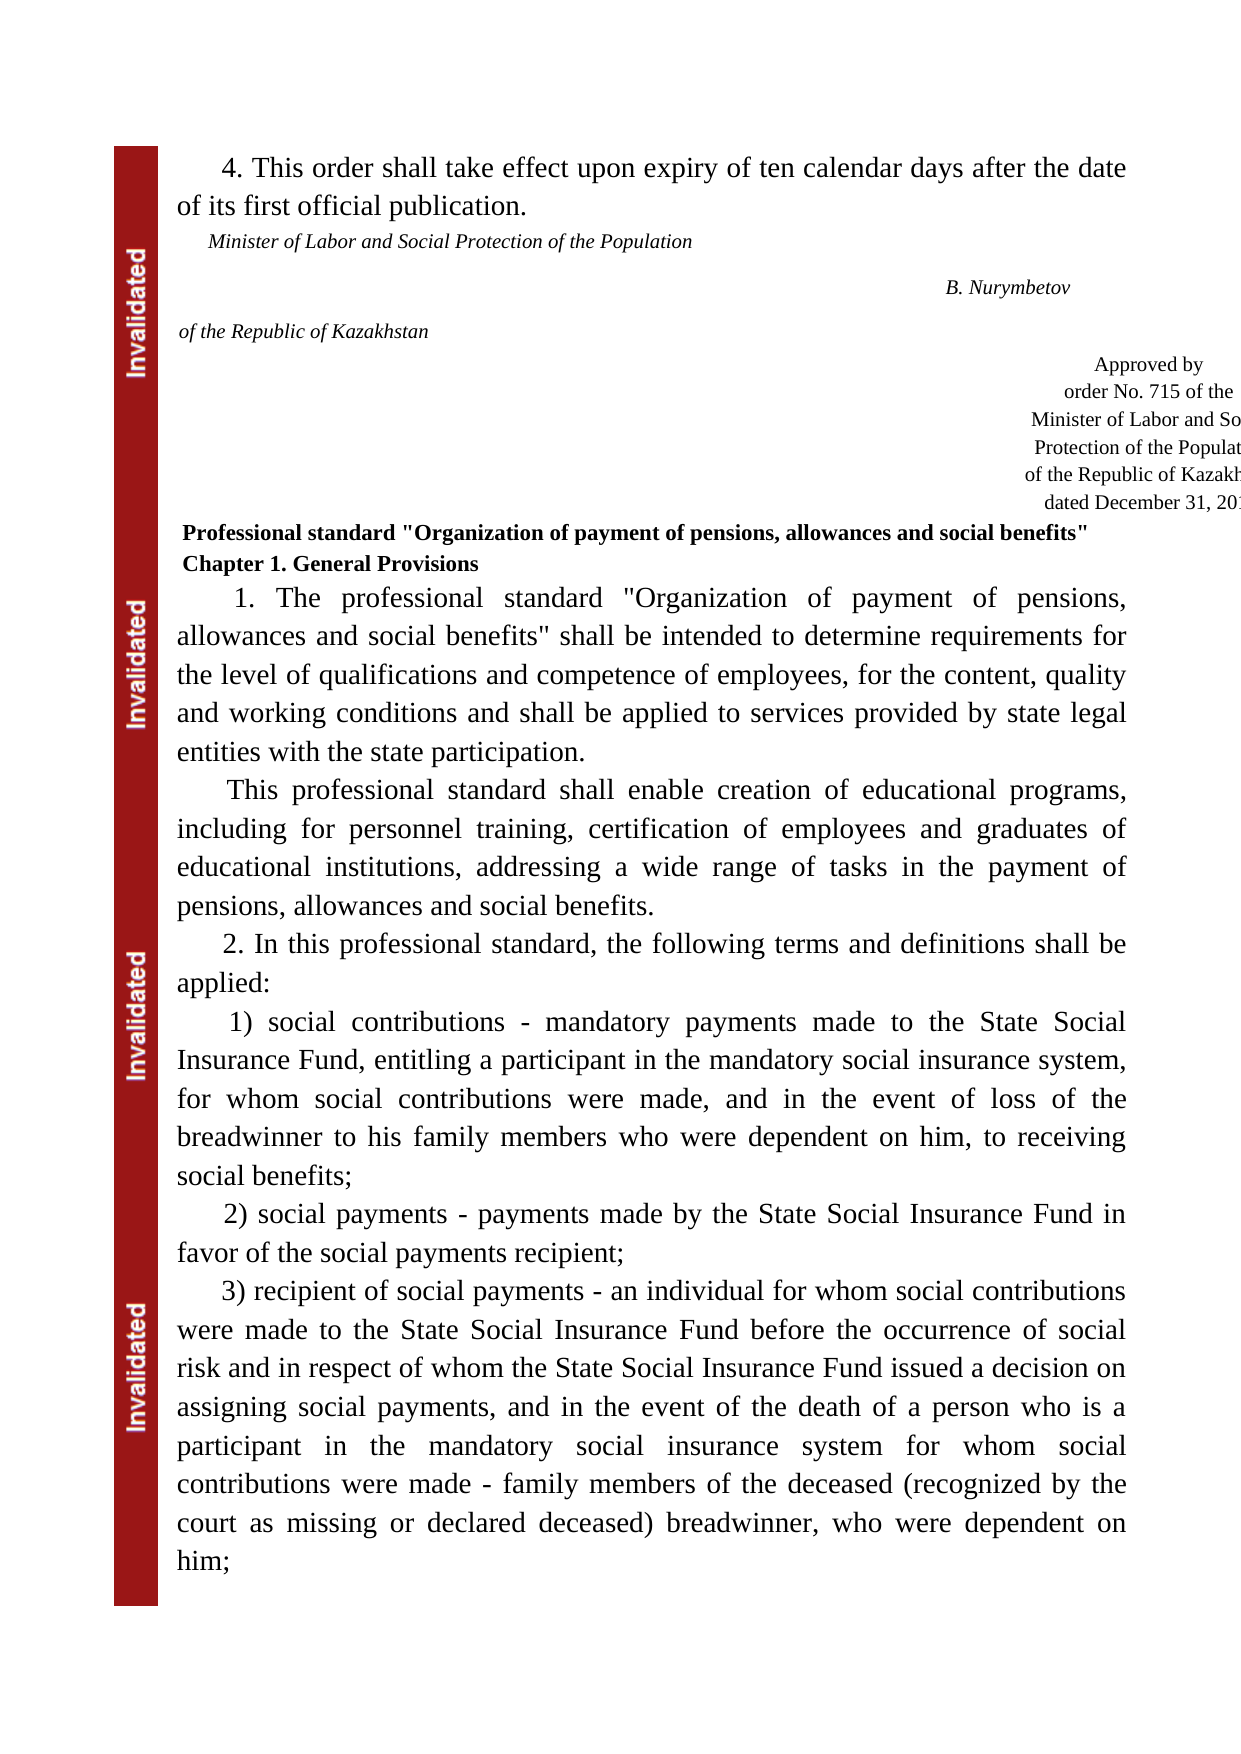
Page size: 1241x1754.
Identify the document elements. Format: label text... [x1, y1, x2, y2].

picture [114, 576, 158, 580]
picture [114, 222, 158, 227]
text 1) social contributions - mandatory payments made to the State Social Insurance Fund, entitling a participant in the mandatory social insurance system, for whom social contributions were made, and in the event of loss of the breadwinner to his family members who were dependent on him, to receiving social benefits; [112, 1004, 1128, 1191]
text 2. In this professional standard, the following terms and definitions shall be applied: [112, 927, 1128, 999]
picture [114, 999, 158, 1004]
table_header B. Nurymbetov [939, 227, 1240, 350]
text 2) social payments - payments made by the State Social Insurance Fund in favor of the social payments recipient; [112, 1196, 1128, 1268]
table_header [101, 350, 912, 519]
text Chapter 1. General Provisions [112, 549, 1128, 576]
text This professional standard shall enable creation of educational programs, including for personnel training, certification of employees and graduates of educational institutions, addressing a wide range of tasks in the payment of pensions, allowances and social benefits. [112, 772, 1128, 922]
text Professional standard "Organization of payment of pensions, allowances and social benefits" [112, 519, 1128, 546]
picture [114, 146, 158, 150]
text 4. This order shall take effect upon expiry of ten calendar days after the date of its first official publication. [112, 150, 1128, 222]
text 1. The professional standard "Organization of payment of pensions, allowances and social benefits" shall be intended to determine requirements for the level of qualifications and competence of employees, for the content, quality and working conditions and shall be applied to services provided by state legal entities with the state participation. [112, 580, 1128, 767]
picture [114, 922, 158, 927]
picture [114, 1577, 158, 1606]
text 3) recipient of social payments - an individual for whom social contributions were made to the State Social Insurance Fund before the occurrence of social risk and in respect of whom the State Social Insurance Fund issued a decision on assigning social payments, and in the event of the death of a person who is a participant in the mandatory social insurance system for whom social contributions were made - family members of the deceased (recognized by the court as missing or declared deceased) breadwinner, who were dependent on him; [112, 1273, 1128, 1577]
picture [114, 767, 158, 772]
picture [114, 1268, 158, 1273]
picture [114, 1191, 158, 1196]
table_header Minister of Labor and Social Protection of the Population of the Republic of Kazakhstan [101, 227, 939, 350]
table_header Approved by order No. 715 of the Minister of Labor and Social Protection of the Population of the Republic of Kazakhstan dated December 31, 2019 [912, 350, 1240, 519]
